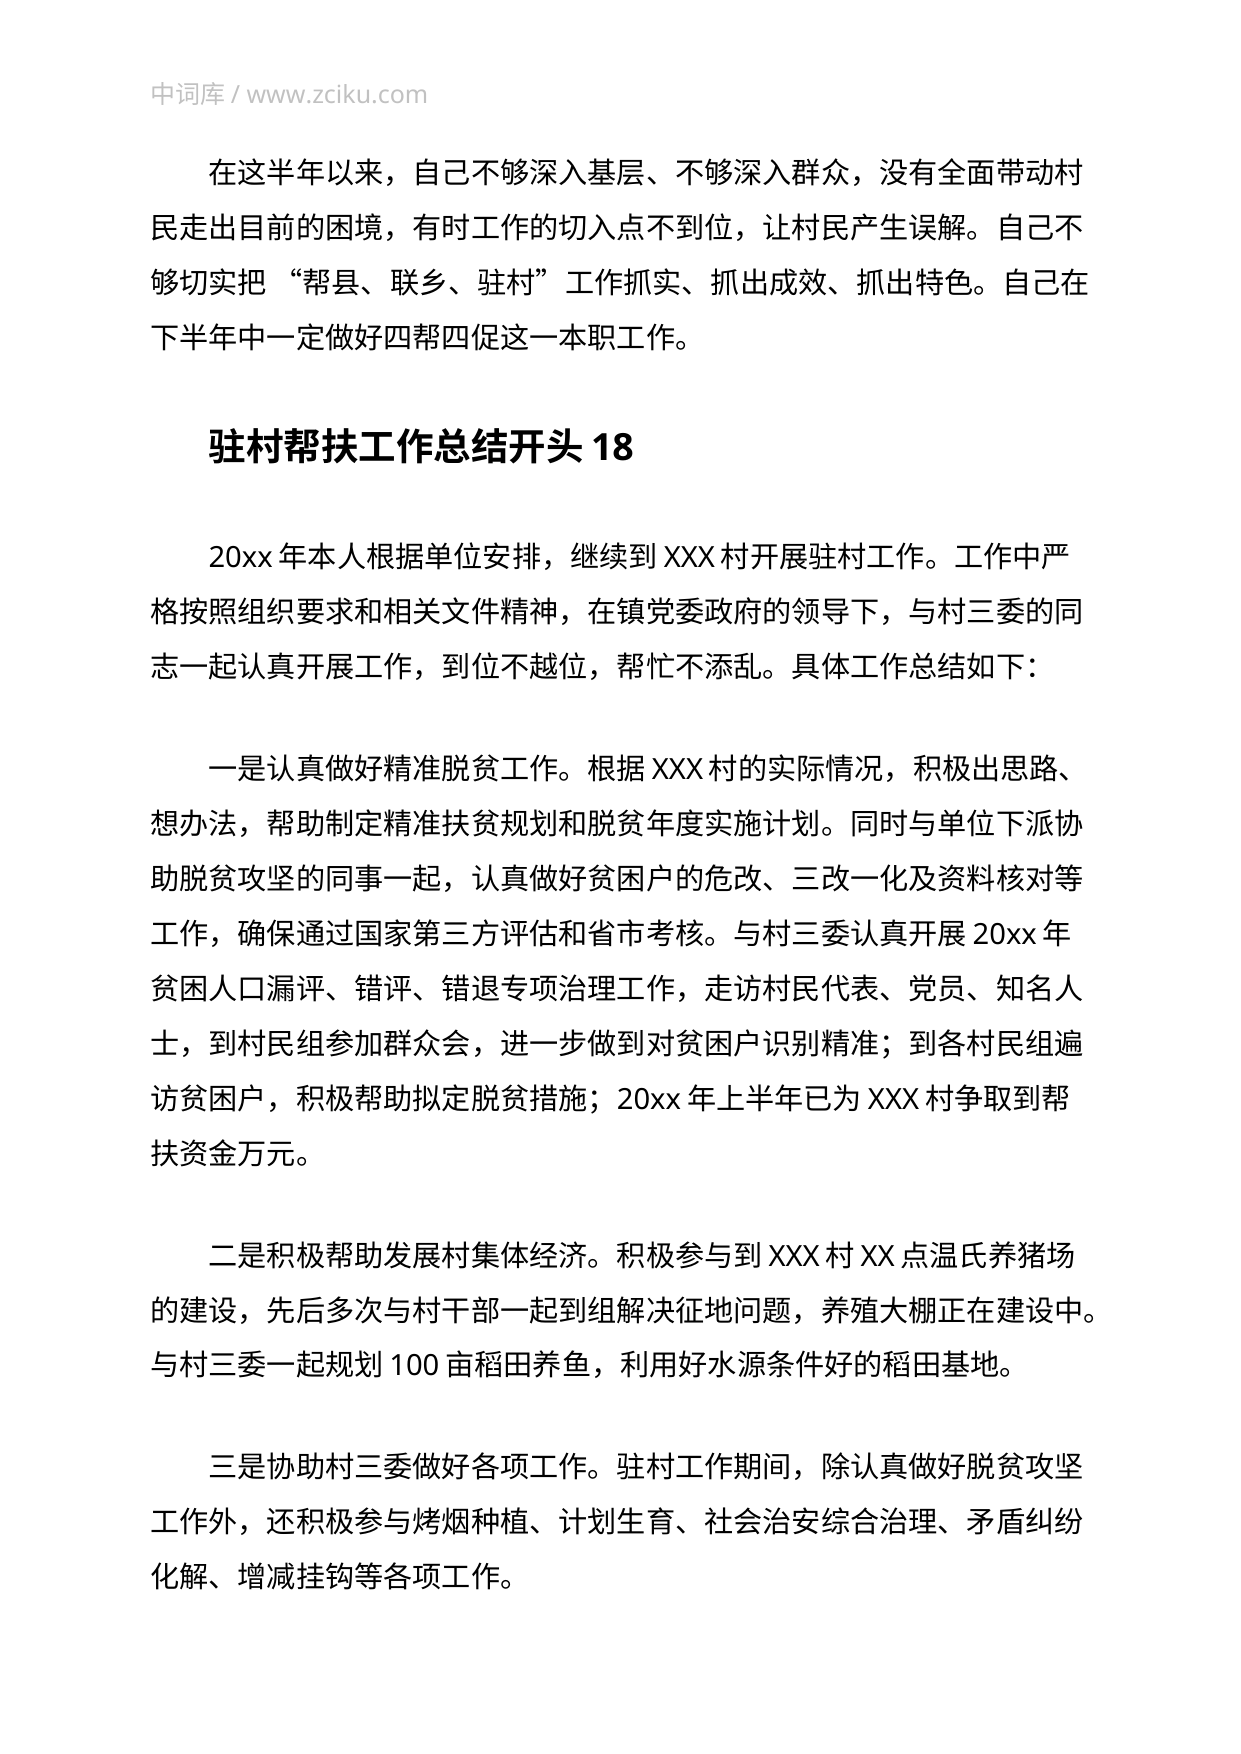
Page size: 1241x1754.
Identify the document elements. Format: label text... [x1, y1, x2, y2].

text 一是认真做好精准脱贫工作。根据XXX村的实际情况，积极出思路、想办法，帮助制定精准扶贫规划和脱贫年度实施计划。同时与单位下派协助脱贫攻坚的同事一起，认真做好贫困户的危改、三改一化及资料核对等工作，确保通过国家第三方评估和省市考核。与村三委认真开展20xx年贫困人口漏评、错评、错退专项治理工作，走访村民代表、党员、知名人士，到村民组参加群众会，进一步做到对贫困户识别精准；到各村民组遍访贫困户，积极帮助拟定脱贫措施；20xx年上半年已为XXX村争取到帮扶资金万元。 [150, 746, 1090, 1173]
text 20xx年本人根据单位安排，继续到XXX村开展驻村工作。工作中严格按照组织要求和相关文件精神，在镇党委政府的领导下，与村三委的同志一起认真开展工作，到位不越位，帮忙不添乱。具体工作总结如下： [150, 534, 1090, 686]
text 驻村帮扶工作总结开头18 [150, 416, 1090, 471]
text 在这半年以来，自己不够深入基层、不够深入群众，没有全面带动村民走出目前的困境，有时工作的切入点不到位，让村民产生误解。自己不够切实把 “帮县、联乡、驻村”工作抓实、抓出成效、抓出特色。自己在下半年中一定做好四帮四促这一本职工作。 [150, 150, 1090, 357]
text 二是积极帮助发展村集体经济。积极参与到XXX村XX点温氏养猪场的建设，先后多次与村干部一起到组解决征地问题，养殖大棚正在建设中。与村三委一起规划100亩稻田养鱼，利用好水源条件好的稻田基地。 [150, 1232, 1090, 1384]
text 三是协助村三委做好各项工作。驻村工作期间，除认真做好脱贫攻坚工作外，还积极参与烤烟种植、计划生育、社会治安综合治理、矛盾纠纷化解、增减挂钩等各项工作。 [150, 1444, 1090, 1596]
